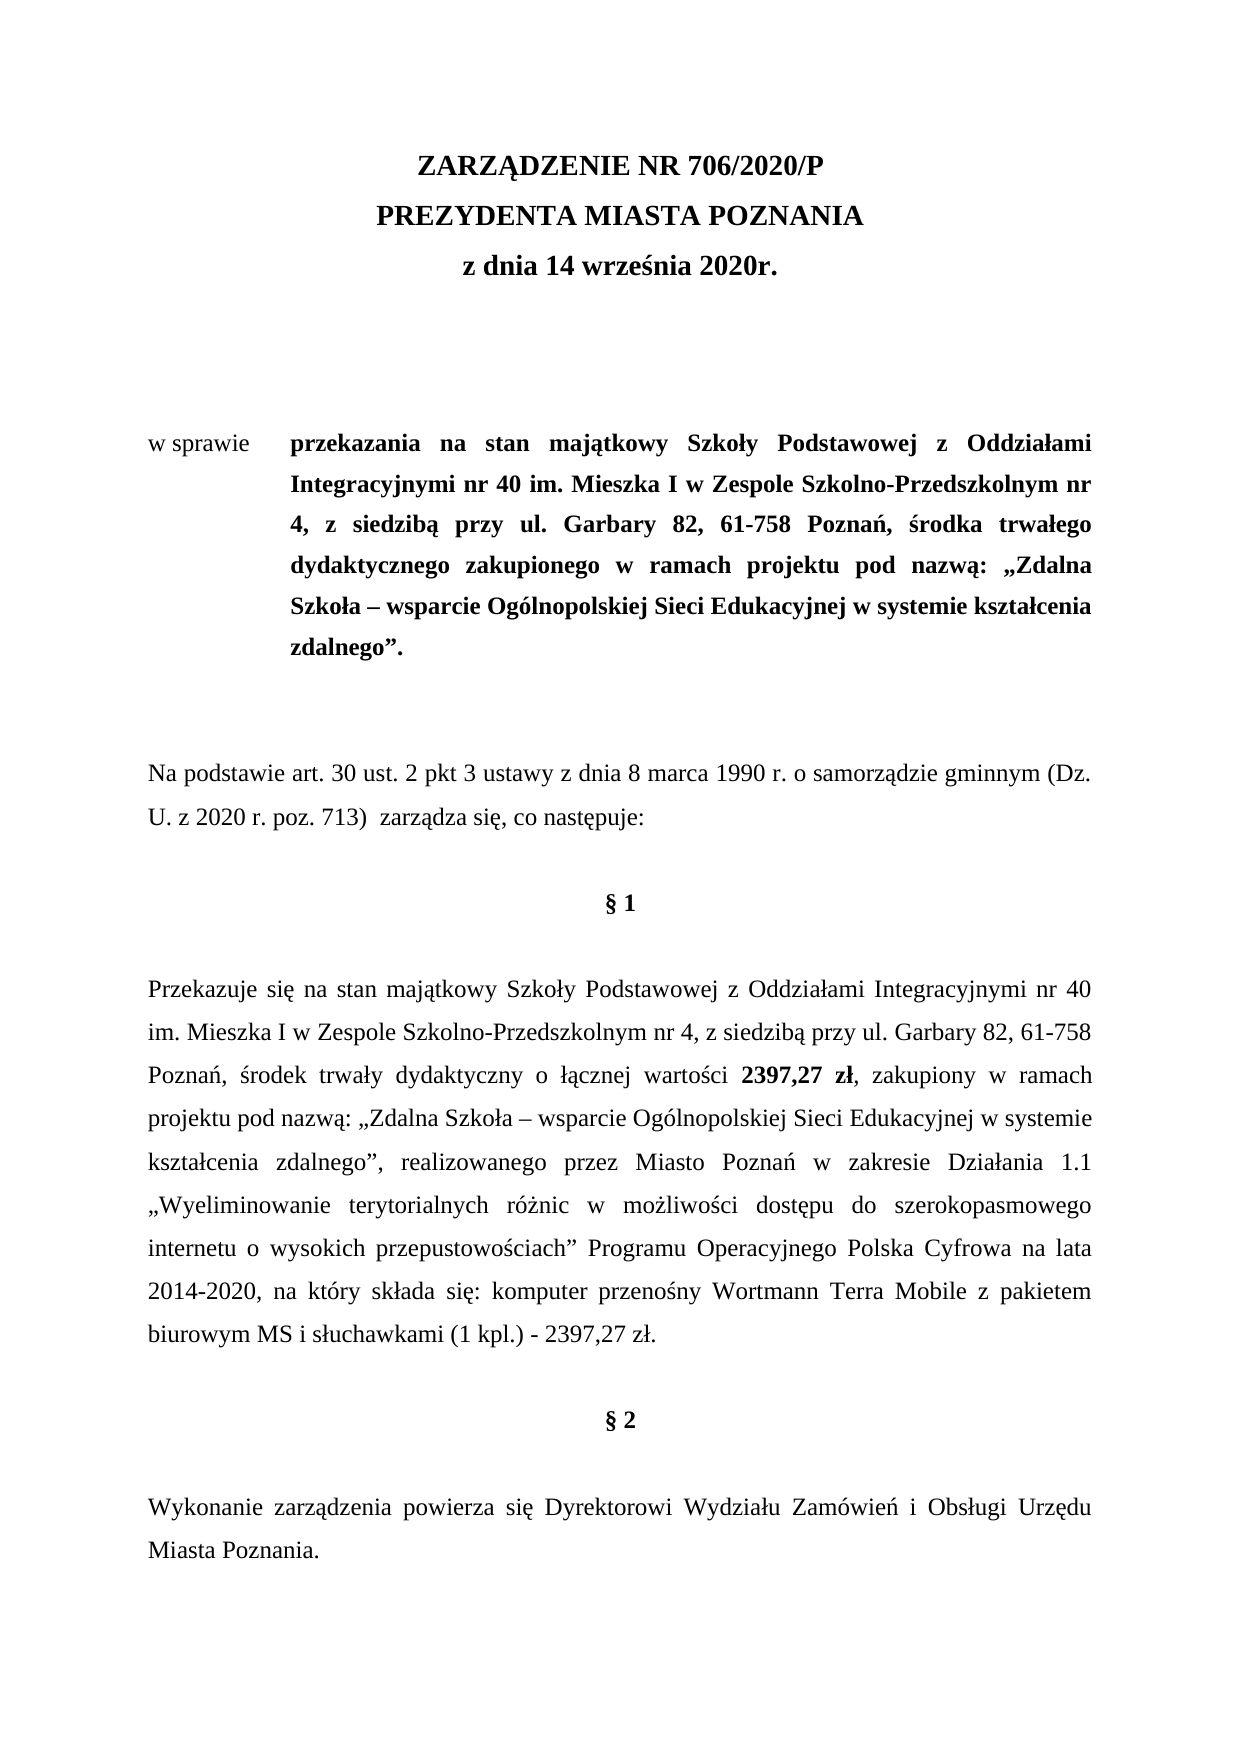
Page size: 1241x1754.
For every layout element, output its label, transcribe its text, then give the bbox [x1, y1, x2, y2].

text Przekazuje się na stan majątkowy Szkoły Podstawowej z Oddziałami Integracyjnymi nr 40 im. Mieszka I w Zespole Szkolno-Przedszkolnym nr 4, z siedzibą przy ul. Garbary 82, 61-758 Poznań, środek trwały dydaktyczny o łącznej wartości 2397,27 zł, zakupiony w ramach projektu pod nazwą: „Zdalna Szkoła – wsparcie Ogólnopolskiej Sieci Edukacyjnej w systemie kształcenia zdalnego”, realizowanego przez Miasto Poznań w zakresie Działania 1.1 „Wyeliminowanie terytorialnych różnic w możliwości dostępu do szerokopasmowego internetu o wysokich przepustowościach” Programu Operacyjnego Polska Cyfrowa na lata 2014-2020, na który składa się: komputer przenośny Wortmann Terra Mobile z pakietem biurowym MS i słuchawkami (1 kpl.) - 2397,27 zł. [148, 974, 1093, 1348]
text Wykonanie zarządzenia powierza się Dyrektorowi Wydziału Zamówień i Obsługi Urzędu Miasta Poznania. [148, 1492, 1093, 1563]
subtitle PREZYDENTA MIASTA POZNANIA [148, 198, 1093, 231]
text Na podstawie art. 30 ust. 2 pkt 3 ustawy z dnia 8 marca 1990 r. o samorządzie gminnym (Dz. U. z 2020 r. poz. 713) zarządza się, co następuje: [148, 758, 1093, 830]
table_header w sprawie [136, 428, 279, 672]
subtitle ZARZĄDZENIE NR [148, 148, 1093, 181]
text § 2 [148, 1405, 1093, 1434]
text z dnia 14 września 2020r. [148, 248, 1093, 282]
text § 1 [148, 888, 1093, 917]
table_header przekazania na stan majątkowy Szkoły Podstawowej z Oddziałami Integracyjnymi nr 40 im. Mieszka I w Zespole Szkolno-Przedszkolnym nr 4, z siedzibą przy ul. Garbary 82, 61-758 Poznań, środka trwałego dydaktycznego zakupionego w ramach projektu pod nazwą: „Zdalna Szkoła – wsparcie Ogólnopolskiej Sieci Edukacyjnej w systemie kształcenia zdalnego”. [279, 428, 1104, 672]
